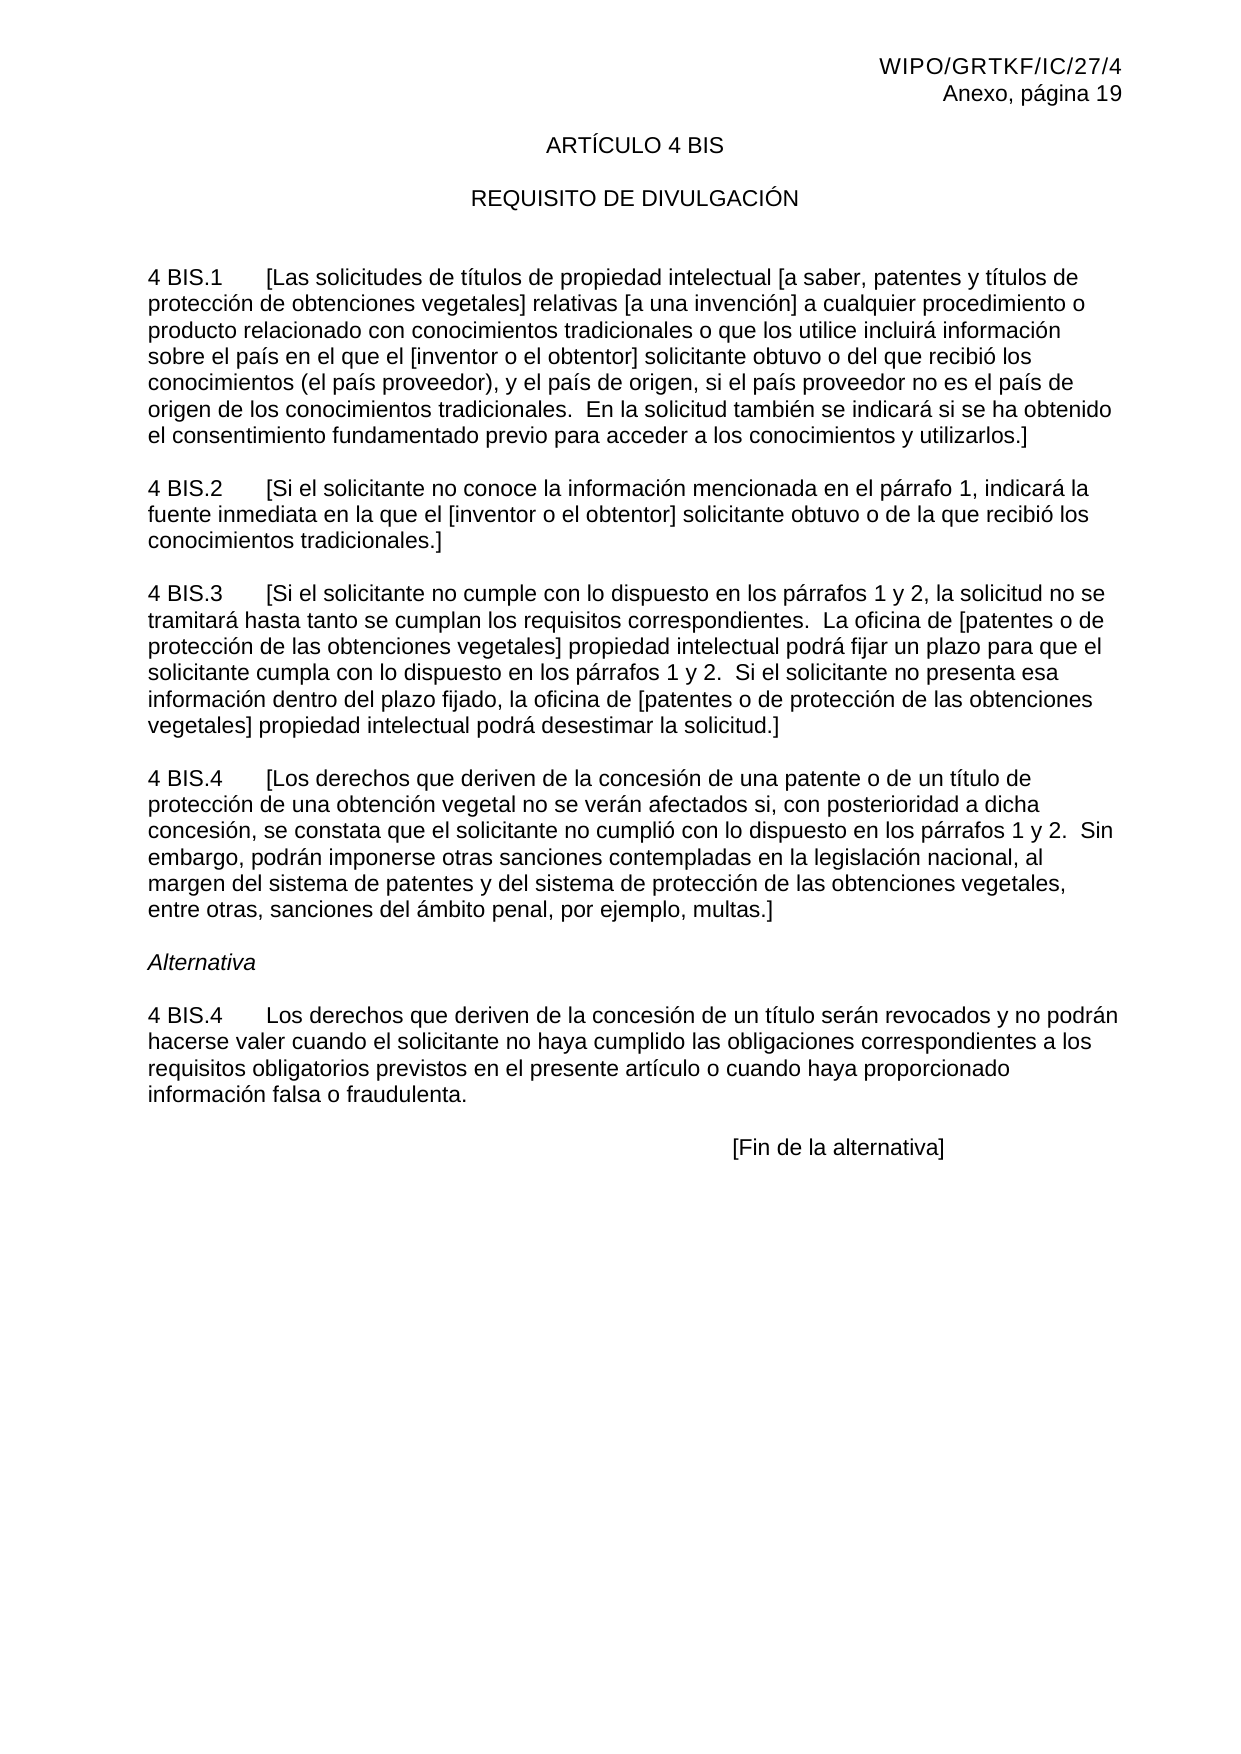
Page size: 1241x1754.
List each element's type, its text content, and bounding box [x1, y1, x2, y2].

text ARTÍCULO 4 BIS [148, 132, 1122, 158]
text REQUISITO DE DIVULGACIÓN [148, 185, 1122, 211]
text 4 BIS.3 [Si el solicitante no cumple con lo dispuesto en los párrafos 1 y 2, la solicitud no se tramitará hasta tanto se cumplan los requisitos correspondientes. La oficina de [patentes o de protección de las obtenciones vegetales] propiedad intelectual podrá fijar un plazo para que el solicitante cumpla con lo dispuesto en los párrafos 1 y 2. Si el solicitante no presenta esa información dentro del plazo fijado, la oficina de [patentes o de protección de las obtenciones vegetales] propiedad intelectual podrá desestimar la solicitud.] [148, 580, 1122, 738]
text 4 BIS.4 [Los derechos que deriven de la concesión de una patente o de un título de protección de una obtención vegetal no se verán afectados si, con posterioridad a dicha concesión, se constata que el solicitante no cumplió con lo dispuesto en los párrafos 1 y 2. Sin embargo, podrán imponerse otras sanciones contempladas en la legislación nacional, al margen del sistema de patentes y del sistema de protección de las obtenciones vegetales, entre otras, sanciones del ámbito penal, por ejemplo, multas.] [148, 765, 1122, 923]
text 4 BIS.1 [Las solicitudes de títulos de propiedad intelectual [a saber, patentes y títulos de protección de obtenciones vegetales] relativas [a una invención] a cualquier procedimiento o producto relacionado con conocimientos tradicionales o que los utilice incluirá información sobre el país en el que el [inventor o el obtentor] solicitante obtuvo o del que recibió los conocimientos (el país proveedor), y el país de origen, si el país proveedor no es el país de origen de los conocimientos tradicionales. En la solicitud también se indicará si se ha obtenido el consentimiento fundamentado previo para acceder a los conocimientos y utilizarlos.] [148, 264, 1122, 448]
text 4 BIS.2 [Si el solicitante no conoce la información mencionada en el párrafo 1, indicará la fuente inmediata en la que el [inventor o el obtentor] solicitante obtuvo o de la que recibió los conocimientos tradicionales.] [148, 475, 1122, 554]
text Alternativa [148, 949, 1122, 976]
text 4 BIS.4 Los derechos que deriven de la concesión de un título serán revocados y no podrán hacerse valer cuando el solicitante no haya cumplido las obligaciones correspondientes a los requisitos obligatorios previstos en el presente artículo o cuando haya proporcionado información falsa o fraudulenta. [148, 1002, 1122, 1107]
text [Fin de la alternativa] [732, 1134, 1122, 1160]
